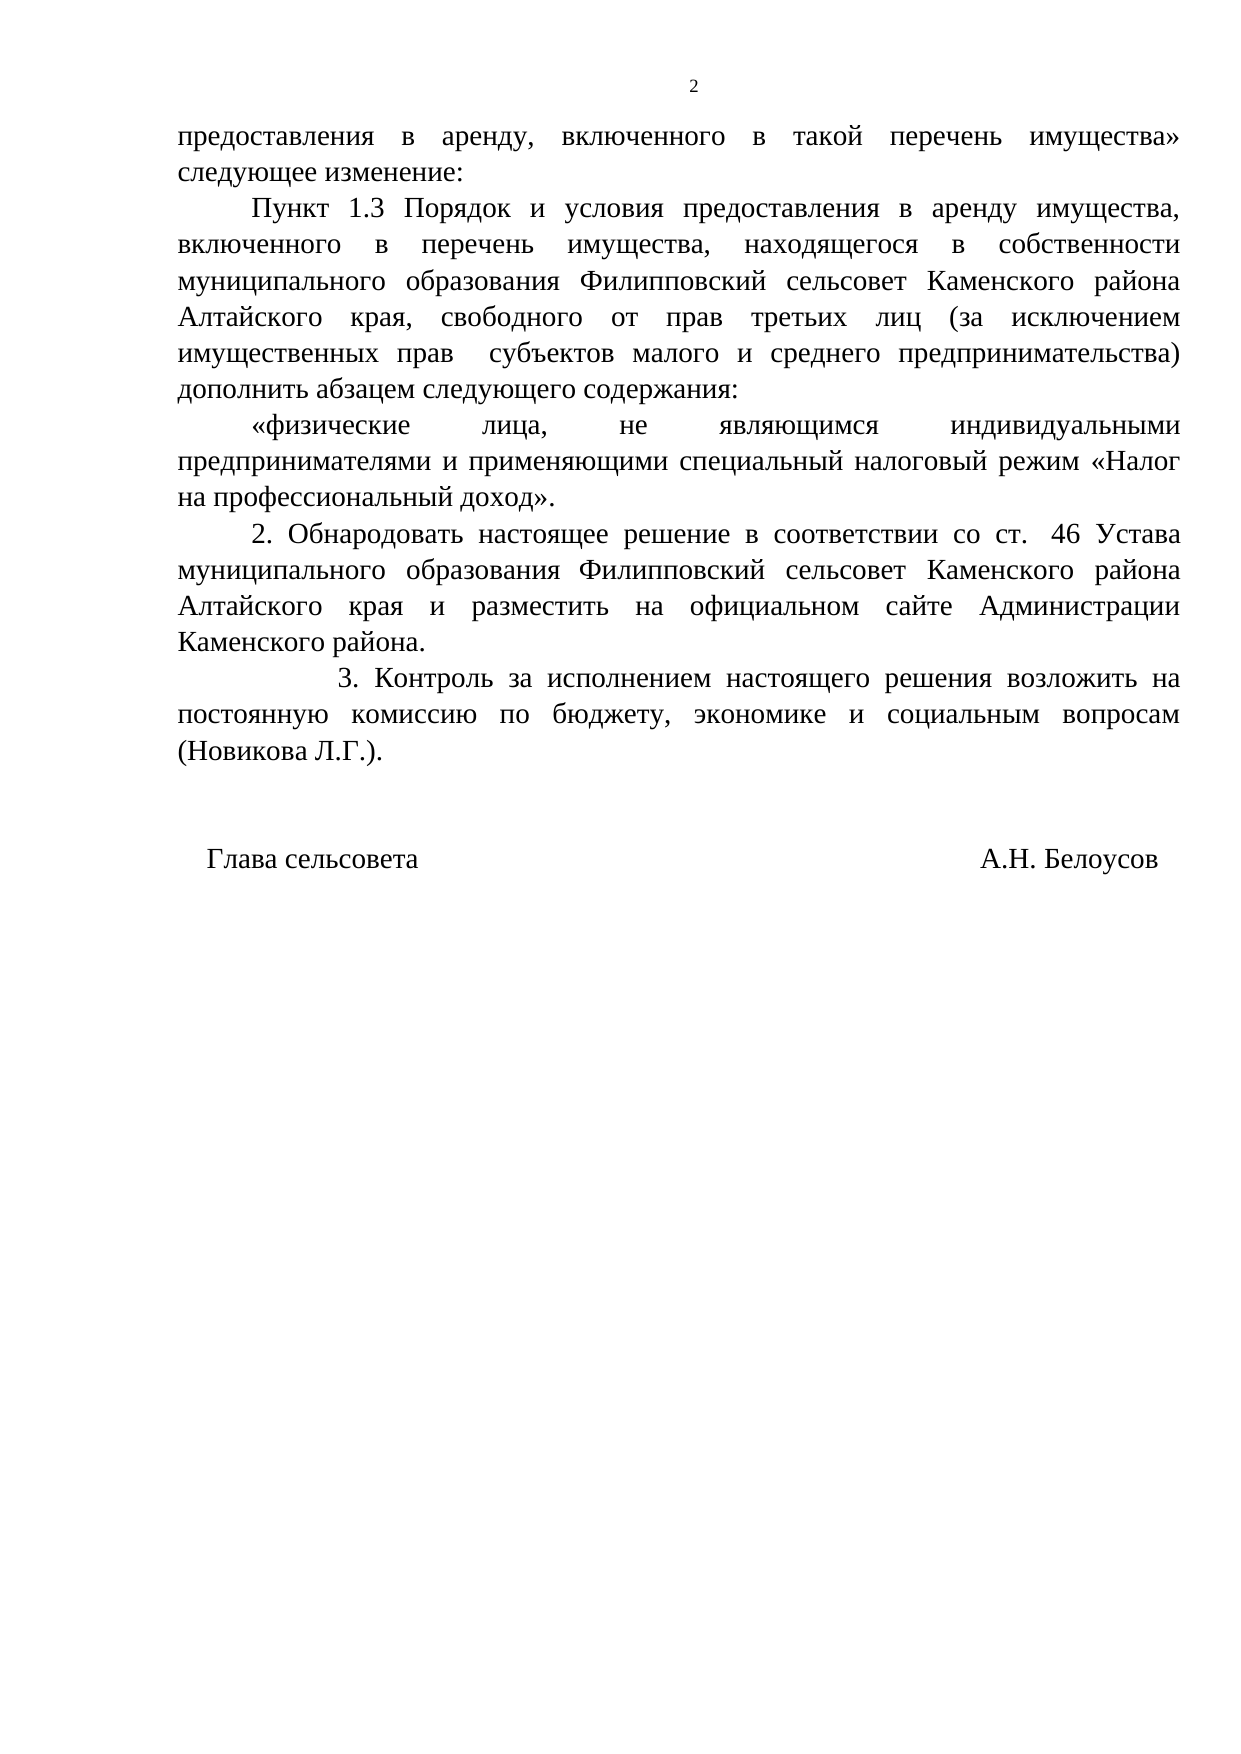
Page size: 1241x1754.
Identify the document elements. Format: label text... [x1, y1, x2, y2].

text «физические лица, не являющимся индивидуальными предпринимателями и применяющими специальный налоговый режим «Налог на профессиональный доход». [177, 407, 1181, 513]
text 2. Обнародовать настоящее решение в соответствии со ст. 46 Устава муниципального образования Филипповский сельсовет Каменского района Алтайского края и разместить на официальном сайте Администрации Каменского района. [177, 516, 1181, 658]
text Глава сельсовета А.Н. Белоусов [177, 841, 1181, 874]
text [177, 118, 1181, 188]
text 3. Контроль за исполнением настоящего решения возложить на постоянную комиссию по бюджету, экономике и социальным вопросам (Новикова Л.Г.). [177, 660, 1181, 766]
text Пункт 1.3 Порядок и условия предоставления в аренду имущества, включенного в перечень имущества, находящегося в собственности муниципального образования Филипповский сельсовет Каменского района Алтайского края, свободного от прав третьих лиц (за исключением имущественных прав субъектов малого и среднего предпринимательства) дополнить абзацем следующего содержания: [177, 190, 1181, 405]
